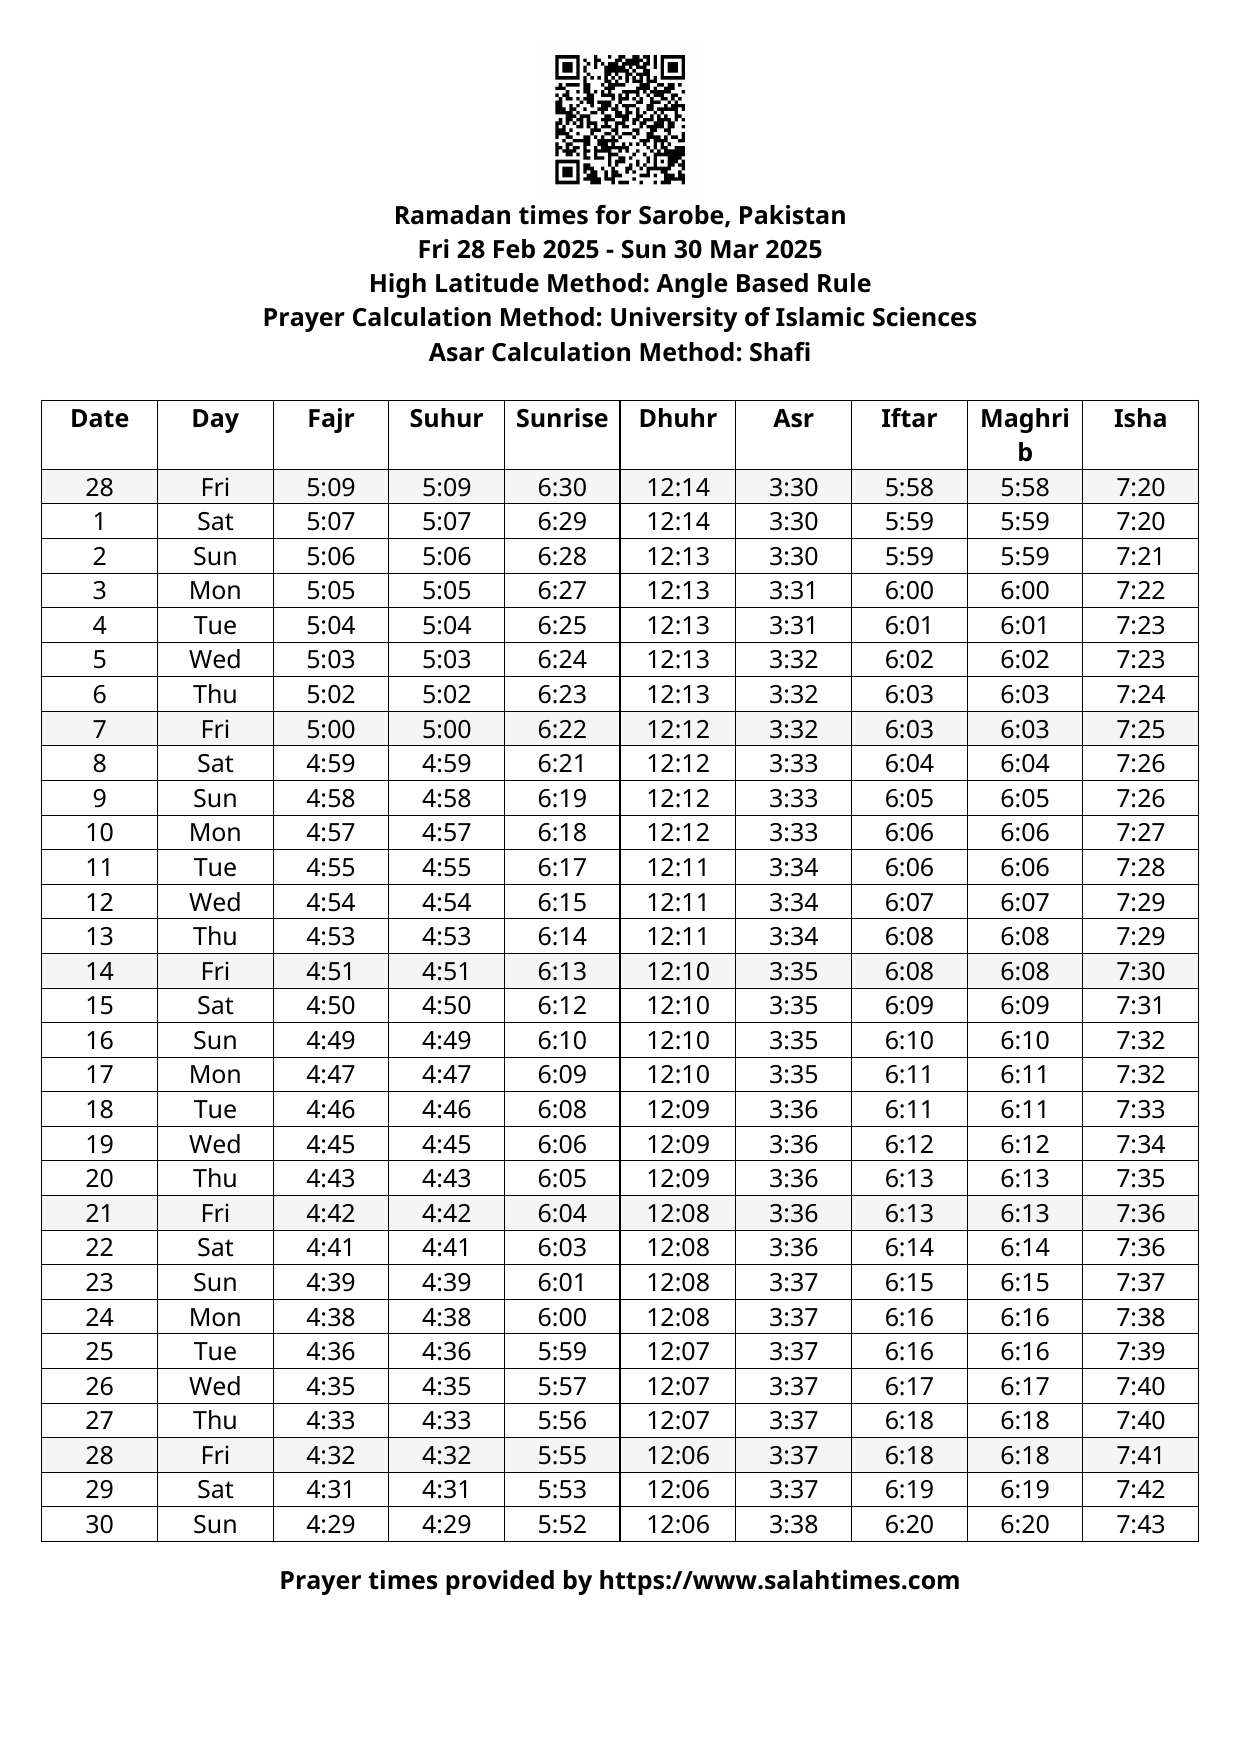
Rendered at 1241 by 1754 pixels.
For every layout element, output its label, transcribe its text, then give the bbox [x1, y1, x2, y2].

table_cell Thu [158, 919, 273, 953]
text High Latitude Method: Angle Based Rule [42, 266, 1198, 300]
table_cell Wed [158, 643, 273, 676]
table_cell 6:00 [852, 574, 967, 607]
table_cell 6:22 [505, 712, 619, 745]
table_cell Wed [158, 1369, 273, 1402]
table_cell 5:03 [274, 643, 388, 676]
table_cell 11 [42, 850, 157, 884]
table_cell 12:08 [621, 1231, 735, 1264]
table_cell 5:06 [274, 539, 388, 572]
table_cell 6:18 [505, 816, 619, 849]
table_cell 4:38 [389, 1300, 504, 1333]
table_cell 4:41 [389, 1231, 504, 1264]
table_cell 5:06 [389, 539, 504, 572]
text Ramadan times for Sarobe, Pakistan [42, 198, 1198, 232]
table_cell 3:35 [736, 954, 851, 987]
table_cell 3:37 [736, 1438, 851, 1472]
table_cell 7:41 [1083, 1438, 1198, 1472]
table_header Day [158, 401, 273, 469]
table_header Suhur [389, 401, 504, 469]
table_cell 6:01 [968, 608, 1082, 642]
table_cell 2 [42, 539, 157, 572]
table_cell 3:30 [736, 470, 851, 503]
table_cell 6:08 [968, 954, 1082, 987]
table_cell 5:59 [505, 1334, 619, 1368]
table_cell 6:11 [852, 1058, 967, 1091]
table_cell 14 [42, 954, 157, 987]
table_cell 5:00 [389, 712, 504, 745]
table_cell 4:45 [389, 1127, 504, 1160]
table_cell 6:14 [505, 919, 619, 953]
table_cell Fri [158, 1196, 273, 1229]
table_cell 3:38 [736, 1507, 851, 1541]
table_cell 6:20 [852, 1507, 967, 1541]
table_cell 25 [42, 1334, 157, 1368]
table_cell 4:33 [389, 1404, 504, 1437]
table_cell 6:19 [968, 1473, 1082, 1506]
table_cell 4:29 [389, 1507, 504, 1541]
table_cell 24 [42, 1300, 157, 1333]
text Asar Calculation Method: Shafi [42, 334, 1198, 368]
table_cell 6:10 [852, 1023, 967, 1057]
table_cell 12:11 [621, 850, 735, 884]
table_cell 4:32 [274, 1438, 388, 1472]
table_cell 7:24 [1083, 677, 1198, 711]
table_cell 12:08 [621, 1300, 735, 1333]
table_cell 6:10 [505, 1023, 619, 1057]
table_cell 12:08 [621, 1196, 735, 1229]
table_cell 5:09 [274, 470, 388, 503]
table_cell 3:36 [736, 1092, 851, 1126]
table_cell 7:36 [1083, 1231, 1198, 1264]
table_cell 6:06 [852, 816, 967, 849]
table_cell 6:14 [852, 1231, 967, 1264]
table_cell 4:31 [389, 1473, 504, 1506]
table_cell 6:01 [505, 1265, 619, 1299]
table_cell 7:22 [1083, 574, 1198, 607]
table_cell Sun [158, 1023, 273, 1057]
table_cell 12:13 [621, 643, 735, 676]
table_cell 3:31 [736, 574, 851, 607]
table_cell 12:12 [621, 712, 735, 745]
table_cell 6:12 [968, 1127, 1082, 1160]
table_cell 6:02 [968, 643, 1082, 676]
table_cell 12:06 [621, 1507, 735, 1541]
table_cell 12 [42, 885, 157, 918]
table_header Isha [1083, 401, 1198, 469]
table_cell 19 [42, 1127, 157, 1160]
table_cell 3:37 [736, 1334, 851, 1368]
table_header Date [42, 401, 157, 469]
table_cell 6:16 [852, 1334, 967, 1368]
table_cell 6:15 [968, 1265, 1082, 1299]
table_header Fajr [274, 401, 388, 469]
table_cell 12:13 [621, 539, 735, 572]
table_cell 6:13 [505, 954, 619, 987]
table_cell 12:10 [621, 1058, 735, 1091]
table_cell Tue [158, 1092, 273, 1126]
table_cell 12:07 [621, 1404, 735, 1437]
table_cell 6:15 [852, 1265, 967, 1299]
table_cell 6:03 [852, 712, 967, 745]
table_cell 6:15 [505, 885, 619, 918]
table_cell 5:56 [505, 1404, 619, 1437]
table_cell 9 [42, 781, 157, 814]
table_cell 3:37 [736, 1300, 851, 1333]
table_cell 23 [42, 1265, 157, 1299]
table_cell 6:06 [968, 850, 1082, 884]
table_cell 4:49 [389, 1023, 504, 1057]
table_cell 6:05 [852, 781, 967, 814]
table_cell 4:32 [389, 1438, 504, 1472]
table_cell 4:53 [274, 919, 388, 953]
table_cell 5:03 [389, 643, 504, 676]
table_cell 5:55 [505, 1438, 619, 1472]
table_cell 6:13 [968, 1196, 1082, 1229]
table_cell 3:34 [736, 850, 851, 884]
table_cell 10 [42, 816, 157, 849]
table_cell 4:49 [274, 1023, 388, 1057]
table_cell 12:13 [621, 574, 735, 607]
table_cell 6:12 [505, 989, 619, 1022]
table_cell 22 [42, 1231, 157, 1264]
table_cell 6:12 [852, 1127, 967, 1160]
table_cell 6:16 [968, 1300, 1082, 1333]
table_cell 12:11 [621, 919, 735, 953]
table_cell 12:07 [621, 1369, 735, 1402]
table_cell 1 [42, 504, 157, 538]
table_cell 3:32 [736, 712, 851, 745]
table_cell 12:11 [621, 885, 735, 918]
table_cell 7:35 [1083, 1161, 1198, 1195]
table_cell 4:54 [389, 885, 504, 918]
table_cell 4:46 [274, 1092, 388, 1126]
table_cell Fri [158, 470, 273, 503]
text Fri 28 Feb 2025 - Sun 30 Mar 2025 [42, 232, 1198, 266]
table_cell 6:09 [968, 989, 1082, 1022]
table_cell Fri [158, 712, 273, 745]
table_cell 28 [42, 1438, 157, 1472]
table_cell 5:57 [505, 1369, 619, 1402]
table_cell 4:51 [389, 954, 504, 987]
table_cell 5:59 [852, 539, 967, 572]
table_cell 4:54 [274, 885, 388, 918]
table_cell Sun [158, 1265, 273, 1299]
table_cell 4:59 [389, 746, 504, 780]
table_cell 4:57 [389, 816, 504, 849]
table_cell 3:35 [736, 1023, 851, 1057]
table_cell 8 [42, 746, 157, 780]
table_header Sunrise [505, 401, 619, 469]
table_cell 6:07 [968, 885, 1082, 918]
table_cell Thu [158, 677, 273, 711]
table_cell 6:18 [968, 1404, 1082, 1437]
table_cell 7:36 [1083, 1196, 1198, 1229]
table_cell 5:00 [274, 712, 388, 745]
table_cell 13 [42, 919, 157, 953]
table_cell 4:43 [389, 1161, 504, 1195]
table_cell 4:31 [274, 1473, 388, 1506]
table_cell 30 [42, 1507, 157, 1541]
table_cell 6:19 [505, 781, 619, 814]
table_cell 6:13 [968, 1161, 1082, 1195]
table_cell 20 [42, 1161, 157, 1195]
table_cell 6:03 [968, 712, 1082, 745]
table_cell 7:40 [1083, 1404, 1198, 1437]
table_cell 12:09 [621, 1092, 735, 1126]
table_cell Mon [158, 1058, 273, 1091]
table_cell 4:51 [274, 954, 388, 987]
table_cell 5:53 [505, 1473, 619, 1506]
table_cell 12:13 [621, 677, 735, 711]
table_cell 6:06 [505, 1127, 619, 1160]
table_cell Wed [158, 1127, 273, 1160]
table_cell 3:32 [736, 677, 851, 711]
table_cell Thu [158, 1161, 273, 1195]
table_cell 7:32 [1083, 1058, 1198, 1091]
table_cell 3:37 [736, 1404, 851, 1437]
table_cell 7:26 [1083, 746, 1198, 780]
table_cell 4 [42, 608, 157, 642]
text Prayer Calculation Method: University of Islamic Sciences [42, 300, 1198, 334]
table_cell 12:13 [621, 608, 735, 642]
table_cell 7:28 [1083, 850, 1198, 884]
table_cell 4:29 [274, 1507, 388, 1541]
table_cell 6:07 [852, 885, 967, 918]
table_header Dhuhr [621, 401, 735, 469]
table_cell 6:05 [968, 781, 1082, 814]
table_cell 7:43 [1083, 1507, 1198, 1541]
table_cell Fri [158, 1438, 273, 1472]
table_cell 12:12 [621, 746, 735, 780]
table_cell Tue [158, 608, 273, 642]
table_cell 6:00 [505, 1300, 619, 1333]
table_cell 3 [42, 574, 157, 607]
table_cell 16 [42, 1023, 157, 1057]
table_cell 4:39 [274, 1265, 388, 1299]
table_cell 6:00 [968, 574, 1082, 607]
table_cell 3:36 [736, 1231, 851, 1264]
table_cell 12:14 [621, 504, 735, 538]
table_cell 7:30 [1083, 954, 1198, 987]
table_cell Fri [158, 954, 273, 987]
table_cell 12:10 [621, 989, 735, 1022]
table_cell 17 [42, 1058, 157, 1091]
table_cell 12:06 [621, 1438, 735, 1472]
table_cell 4:38 [274, 1300, 388, 1333]
table_cell 4:47 [274, 1058, 388, 1091]
table_cell 4:42 [389, 1196, 504, 1229]
table_cell 5:04 [389, 608, 504, 642]
table_cell 6:17 [505, 850, 619, 884]
table_cell 7:38 [1083, 1300, 1198, 1333]
table_cell 12:09 [621, 1161, 735, 1195]
table_cell 5:05 [389, 574, 504, 607]
table_cell 4:58 [389, 781, 504, 814]
table_cell 12:12 [621, 816, 735, 849]
table_cell 6:03 [505, 1231, 619, 1264]
table_cell 6:18 [968, 1438, 1082, 1472]
table_cell 5:02 [389, 677, 504, 711]
table_cell 4:42 [274, 1196, 388, 1229]
table_cell Sat [158, 1231, 273, 1264]
table_cell 6:11 [968, 1092, 1082, 1126]
table_cell 12:12 [621, 781, 735, 814]
table_cell 5:07 [389, 504, 504, 538]
table_cell 3:33 [736, 816, 851, 849]
table_cell Sun [158, 539, 273, 572]
text Prayer times provided by https://www.salahtimes.com [42, 1563, 1198, 1597]
table_cell 7:29 [1083, 919, 1198, 953]
table_cell 6:08 [505, 1092, 619, 1126]
table_cell 4:35 [389, 1369, 504, 1402]
table_cell 3:37 [736, 1369, 851, 1402]
table_cell Mon [158, 1300, 273, 1333]
table_cell 6:04 [852, 746, 967, 780]
table_cell Tue [158, 850, 273, 884]
table_cell 6:09 [852, 989, 967, 1022]
table_cell 6:24 [505, 643, 619, 676]
table_cell 15 [42, 989, 157, 1022]
table_cell 6:13 [852, 1196, 967, 1229]
table_cell 4:46 [389, 1092, 504, 1126]
table_cell 6:25 [505, 608, 619, 642]
table_cell 6:14 [968, 1231, 1082, 1264]
table_cell 6:09 [505, 1058, 619, 1091]
table_cell 7:29 [1083, 885, 1198, 918]
table_cell 4:39 [389, 1265, 504, 1299]
table_cell 7:23 [1083, 608, 1198, 642]
table_cell 3:33 [736, 746, 851, 780]
table_cell 3:30 [736, 539, 851, 572]
table_cell 26 [42, 1369, 157, 1402]
table_cell 12:08 [621, 1265, 735, 1299]
table_cell 5:59 [968, 504, 1082, 538]
table_cell 6:05 [505, 1161, 619, 1195]
table_cell 6:03 [968, 677, 1082, 711]
table_cell 6:20 [968, 1507, 1082, 1541]
table_cell 6:30 [505, 470, 619, 503]
table_cell 6:29 [505, 504, 619, 538]
table_cell 6:19 [852, 1473, 967, 1506]
table_cell 7:20 [1083, 470, 1198, 503]
table_cell 6:06 [852, 850, 967, 884]
picture [542, 41, 699, 198]
table_cell 4:50 [274, 989, 388, 1022]
table_cell 12:06 [621, 1473, 735, 1506]
table_cell 12:10 [621, 1023, 735, 1057]
table_cell 3:37 [736, 1473, 851, 1506]
table_cell 4:36 [274, 1334, 388, 1368]
table_cell 6:17 [852, 1369, 967, 1402]
table_cell 3:35 [736, 1058, 851, 1091]
table_cell 7:40 [1083, 1369, 1198, 1402]
table_cell 6:08 [968, 919, 1082, 953]
table_cell 6:03 [852, 677, 967, 711]
table_cell 7:25 [1083, 712, 1198, 745]
table_cell 3:36 [736, 1196, 851, 1229]
table_header Iftar [852, 401, 967, 469]
table_cell Sat [158, 1473, 273, 1506]
table_cell 4:55 [389, 850, 504, 884]
table_cell 6:27 [505, 574, 619, 607]
table_cell Tue [158, 1334, 273, 1368]
table_cell 6:08 [852, 954, 967, 987]
table_cell 7:26 [1083, 781, 1198, 814]
table_cell 27 [42, 1404, 157, 1437]
table_cell Mon [158, 816, 273, 849]
table_cell 12:14 [621, 470, 735, 503]
table_cell 12:10 [621, 954, 735, 987]
table_cell 4:59 [274, 746, 388, 780]
table_cell 5:58 [852, 470, 967, 503]
table_cell 5 [42, 643, 157, 676]
table_cell 6:11 [968, 1058, 1082, 1091]
table_cell 7:39 [1083, 1334, 1198, 1368]
table_cell 3:36 [736, 1127, 851, 1160]
table_cell 7:32 [1083, 1023, 1198, 1057]
table_cell 12:07 [621, 1334, 735, 1368]
table_cell 6:10 [968, 1023, 1082, 1057]
table_cell 4:43 [274, 1161, 388, 1195]
table_cell Sun [158, 781, 273, 814]
table_cell 7 [42, 712, 157, 745]
table_cell 5:52 [505, 1507, 619, 1541]
table_cell 3:37 [736, 1265, 851, 1299]
table_cell Sun [158, 1507, 273, 1541]
table_cell 4:45 [274, 1127, 388, 1160]
table_cell 3:34 [736, 919, 851, 953]
table_cell 3:32 [736, 643, 851, 676]
table_cell 4:53 [389, 919, 504, 953]
table_cell 5:09 [389, 470, 504, 503]
table_cell 6:13 [852, 1161, 967, 1195]
table_cell 6:17 [968, 1369, 1082, 1402]
table_header Maghrib [968, 401, 1082, 469]
table_cell 6:23 [505, 677, 619, 711]
table_cell 6:21 [505, 746, 619, 780]
table_cell 28 [42, 470, 157, 503]
table_cell 3:34 [736, 885, 851, 918]
table_cell 7:31 [1083, 989, 1198, 1022]
table_cell 4:58 [274, 781, 388, 814]
table_cell 3:30 [736, 504, 851, 538]
table_cell 4:33 [274, 1404, 388, 1437]
table_cell 6 [42, 677, 157, 711]
table_cell 12:09 [621, 1127, 735, 1160]
table_cell 7:37 [1083, 1265, 1198, 1299]
table_cell 6:28 [505, 539, 619, 572]
table_cell 6:18 [852, 1438, 967, 1472]
table_cell 5:58 [968, 470, 1082, 503]
table_cell 6:01 [852, 608, 967, 642]
table_cell 3:36 [736, 1161, 851, 1195]
table_cell 3:35 [736, 989, 851, 1022]
table_cell Mon [158, 574, 273, 607]
table_cell 4:41 [274, 1231, 388, 1264]
table_cell 7:23 [1083, 643, 1198, 676]
table_header Asr [736, 401, 851, 469]
table_cell Sat [158, 746, 273, 780]
table_cell 7:20 [1083, 504, 1198, 538]
table_cell 7:42 [1083, 1473, 1198, 1506]
table_cell 4:50 [389, 989, 504, 1022]
table_cell 5:59 [852, 504, 967, 538]
table_cell 3:31 [736, 608, 851, 642]
table_cell 4:47 [389, 1058, 504, 1091]
table_cell 5:02 [274, 677, 388, 711]
table_cell 5:59 [968, 539, 1082, 572]
table_cell 5:07 [274, 504, 388, 538]
table_cell 18 [42, 1092, 157, 1126]
table_cell 6:08 [852, 919, 967, 953]
table_cell 6:16 [852, 1300, 967, 1333]
table_cell 4:36 [389, 1334, 504, 1368]
table_cell 21 [42, 1196, 157, 1229]
table_cell 6:06 [968, 816, 1082, 849]
table_cell 5:04 [274, 608, 388, 642]
table_cell 7:21 [1083, 539, 1198, 572]
table_cell 4:35 [274, 1369, 388, 1402]
table_cell Wed [158, 885, 273, 918]
table_cell Sat [158, 504, 273, 538]
table_cell 5:05 [274, 574, 388, 607]
table_cell 6:02 [852, 643, 967, 676]
table_cell 7:33 [1083, 1092, 1198, 1126]
table_cell 7:34 [1083, 1127, 1198, 1160]
table_cell 4:55 [274, 850, 388, 884]
table_cell Thu [158, 1404, 273, 1437]
table_cell 6:04 [968, 746, 1082, 780]
table_cell Sat [158, 989, 273, 1022]
table_cell 6:04 [505, 1196, 619, 1229]
table_cell 29 [42, 1473, 157, 1506]
table_cell 3:33 [736, 781, 851, 814]
table_cell 6:18 [852, 1404, 967, 1437]
table_cell 7:27 [1083, 816, 1198, 849]
table_cell 4:57 [274, 816, 388, 849]
table_cell 6:11 [852, 1092, 967, 1126]
table_cell 6:16 [968, 1334, 1082, 1368]
